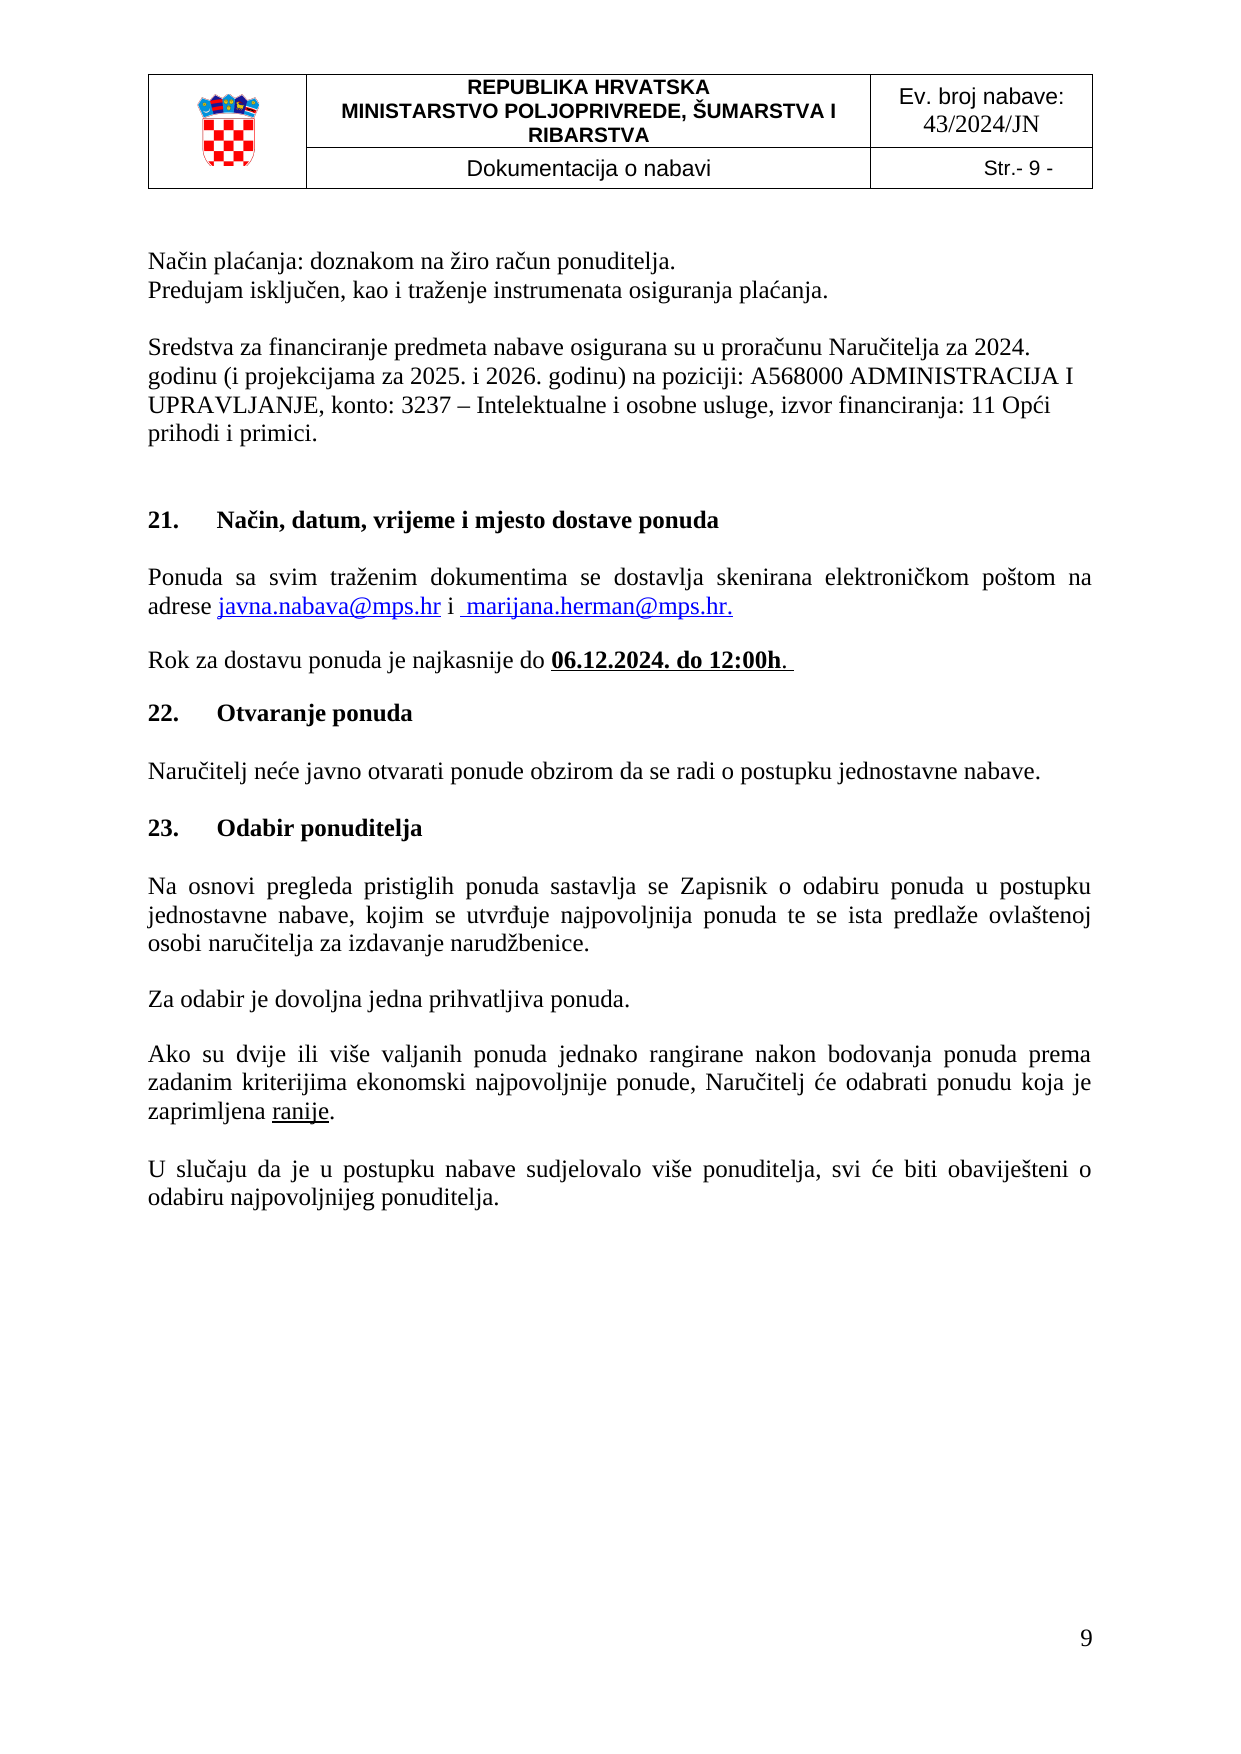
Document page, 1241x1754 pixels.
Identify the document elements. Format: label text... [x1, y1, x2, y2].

picture [197, 94, 260, 166]
text Ako su dvije ili više valjanih ponuda jednako rangirane nakon bodovanja ponuda prema zadanim kriterijima ekonomski najpovoljnije ponude, Naručitelj će odabrati ponudu koja je zaprimljena ranije. [148, 1039, 1092, 1125]
text Za odabir je dovoljna jedna prihvatljiva ponuda. [148, 984, 1092, 1012]
text Ponuda sa svim traženim dokumentima se dostavlja skenirana elektroničkom poštom na adrese javna.nabava@mps.hr i marijana.herman@mps.hr. [148, 562, 1092, 620]
list Odabir ponuditelja [148, 813, 1092, 842]
text Predujam isključen, kao i traženje instrumenata osiguranja plaćanja. [148, 275, 1092, 303]
text Naručitelj neće javno otvarati ponude obzirom da se radi o postupku jednostavne nabave. [148, 756, 1092, 785]
text Na osnovi pregleda pristiglih ponuda sastavlja se Zapisnik o odabiru ponuda u postupku jednostavne nabave, kojim se utvrđuje najpovoljnija ponuda te se ista predlaže ovlaštenoj osobi naručitelja za izdavanje narudžbenice. [148, 871, 1092, 957]
text U slučaju da je u postupku nabave sudjelovalo više ponuditelja, svi će biti obaviješteni o odabiru najpovoljnijeg ponuditelja. [148, 1154, 1092, 1211]
list Način, datum, vrijeme i mjesto dostave ponuda [148, 505, 1092, 533]
text Način plaćanja: doznakom na žiro račun ponuditelja. [148, 246, 1092, 275]
text Rok za dostavu ponuda je najkasnije do 06.12.2024. do 12:00h. [148, 645, 1092, 673]
text Sredstva za financiranje predmeta nabave osigurana su u proračunu Naručitelja za 2024. godinu (i projekcijama za 2025. i 2026. godinu) na poziciji: A568000 ADMINISTRACIJA I UPRAVLJANJE, konto: 3237 – Intelektualne i osobne usluge, izvor financiranja: 11 Opći prihodi i primici. [148, 332, 1092, 447]
list Otvaranje ponuda [148, 698, 1092, 727]
